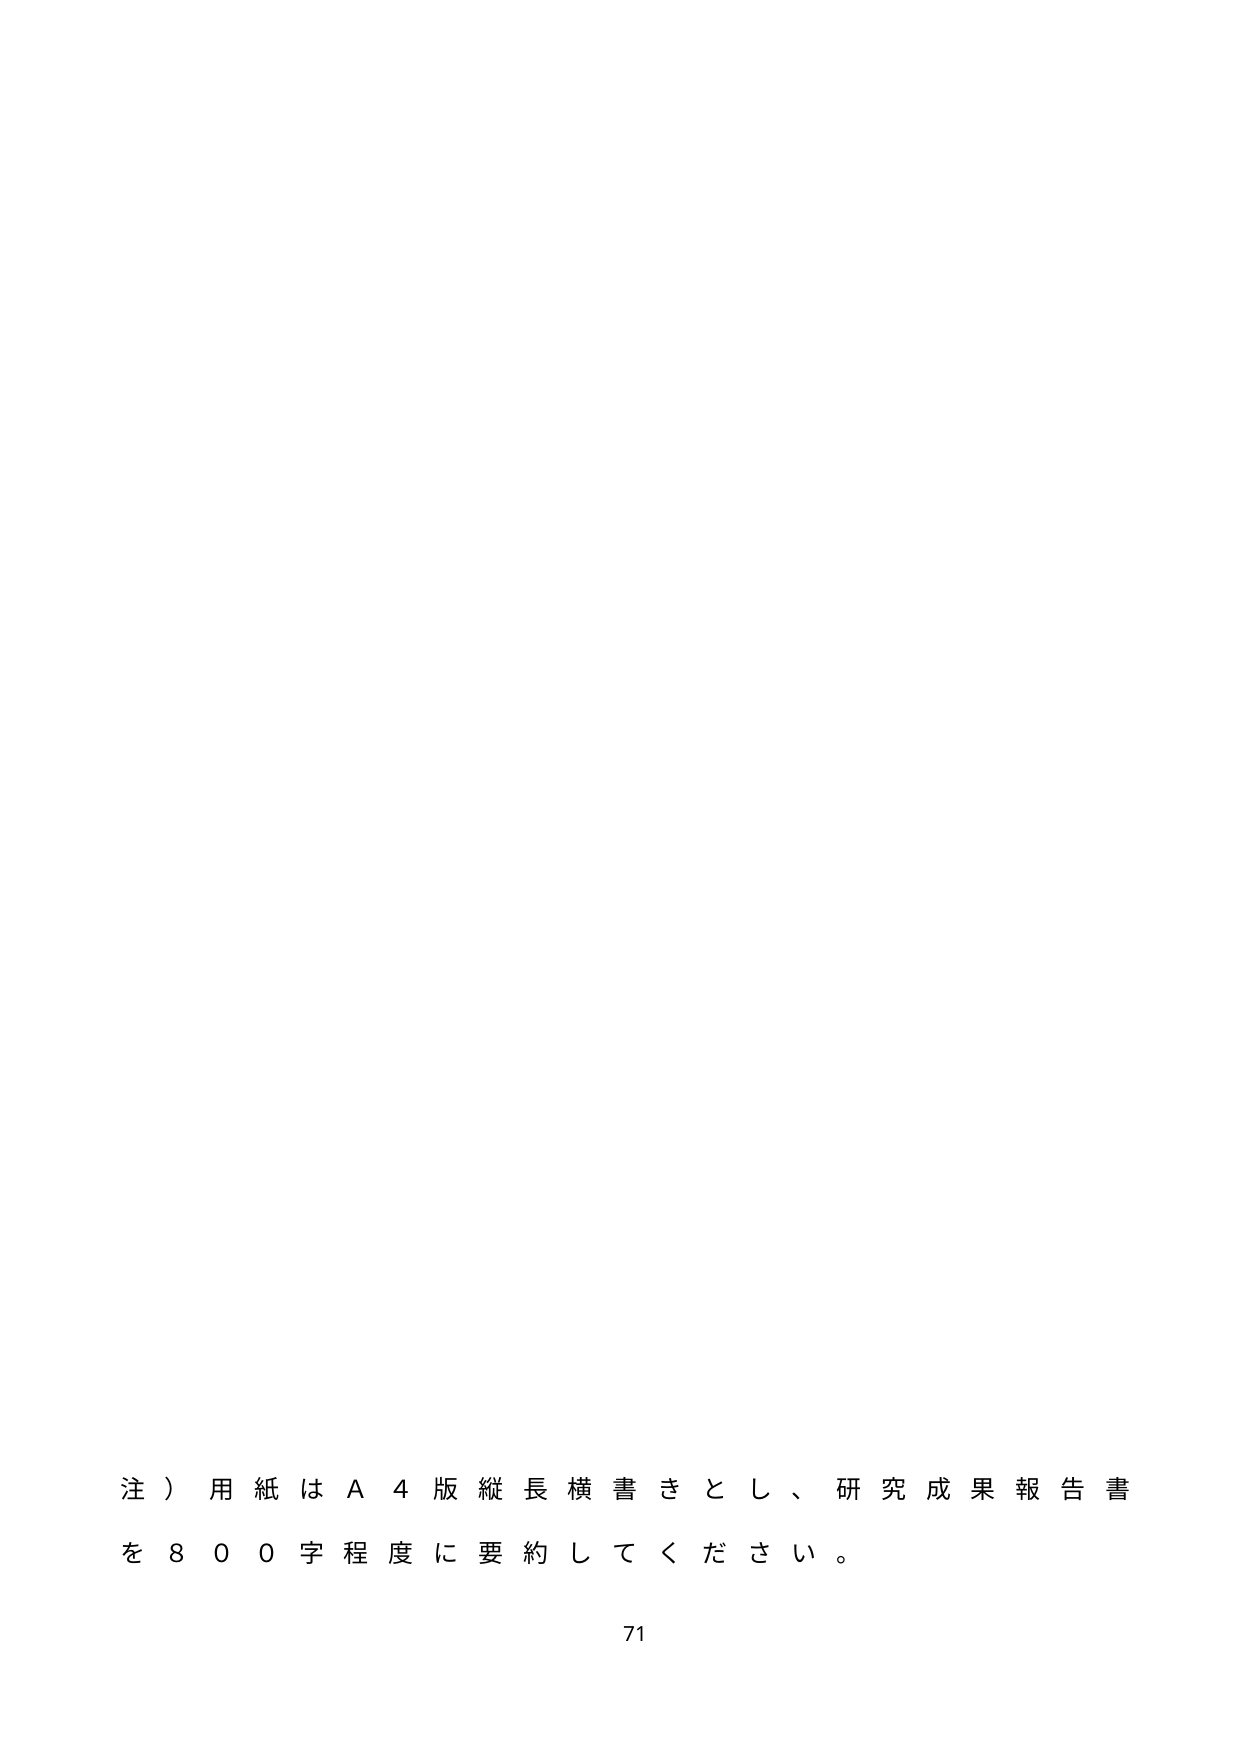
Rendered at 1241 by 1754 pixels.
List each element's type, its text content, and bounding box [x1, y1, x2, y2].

text 注）用紙はＡ４版縦長横書きとし、研究成果報告書を８００字程度に要約してください。 [120, 1455, 1150, 1584]
